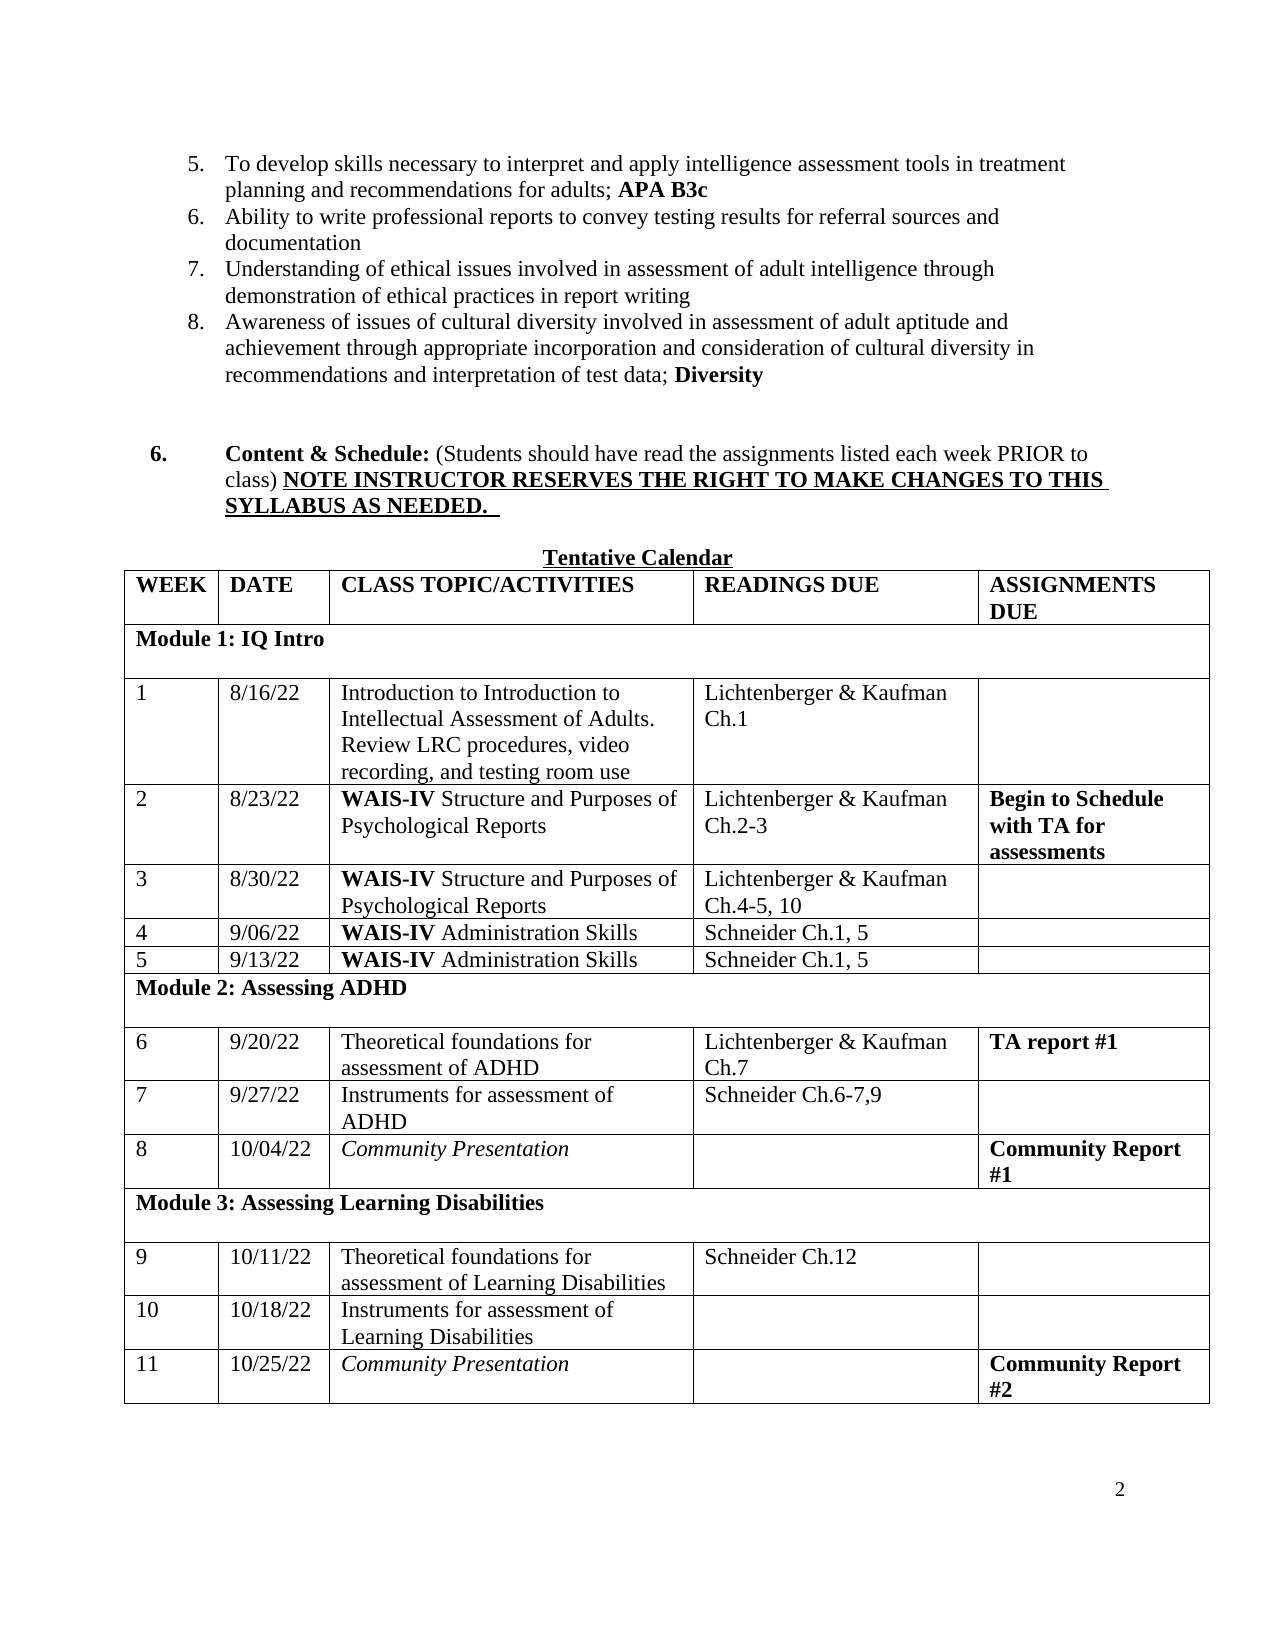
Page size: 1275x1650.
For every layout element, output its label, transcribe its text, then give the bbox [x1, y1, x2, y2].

list Awareness of issues of cultural diversity involved in assessment of adult aptitude and achievement through appropriate incorporation and consideration of cultural diversity in recommendations and interpretation of test data; Diversity [187, 308, 1125, 387]
table_cell 9/13/22 [219, 947, 329, 973]
table_cell Theoretical foundations for assessment of Learning Disabilities [330, 1243, 693, 1295]
table_cell Instruments for assessment of Learning Disabilities [330, 1296, 693, 1349]
table_cell Schneider Ch.1, 5 [694, 947, 978, 973]
list Ability to write professional reports to convey testing results for referral sources and documentation [187, 203, 1125, 255]
table_header WEEK [125, 571, 218, 624]
table_cell Introduction to Introduction to Intellectual Assessment of Adults. Review LRC procedures, video recording, and testing room use [330, 679, 693, 784]
table_cell Lichtenberger & Kaufman Ch.4-5, 10 [694, 865, 978, 918]
table_cell [694, 1135, 978, 1188]
table_header ASSIGNMENTS DUE [979, 571, 1209, 624]
list Understanding of ethical issues involved in assessment of adult intelligence through demonstration of ethical practices in report writing [187, 255, 1125, 308]
table_cell WAIS-IV Administration Skills [330, 947, 693, 973]
table_cell Lichtenberger & Kaufman Ch.1 [694, 679, 978, 784]
table_cell 9/20/22 [219, 1028, 329, 1080]
table_cell Module 1: IQ Intro [125, 625, 1209, 678]
table_cell Lichtenberger & Kaufman Ch.2-3 [694, 785, 978, 864]
table_cell 10/04/22 [219, 1135, 329, 1188]
table_header READINGS DUE [694, 571, 978, 624]
table_header DATE [219, 571, 329, 624]
table_cell Community Report #2 [979, 1350, 1209, 1403]
table_cell 9 [125, 1243, 218, 1295]
table_cell [979, 865, 1209, 918]
table_cell 2 [125, 785, 218, 864]
table_cell 1 [125, 679, 218, 784]
table_cell 8 [125, 1135, 218, 1188]
table_cell Community Report #1 [979, 1135, 1209, 1188]
table_cell Schneider Ch.12 [694, 1243, 978, 1295]
table_cell 8/30/22 [219, 865, 329, 918]
table_cell 10/11/22 [219, 1243, 329, 1295]
table_cell [979, 1081, 1209, 1134]
table_cell 3 [125, 865, 218, 918]
table_cell WAIS-IV Structure and Purposes of Psychological Reports [330, 865, 693, 918]
text Tentative Calendar [150, 544, 1125, 570]
table_cell [694, 1350, 978, 1403]
table_cell [979, 679, 1209, 784]
table_cell TA report #1 [979, 1028, 1209, 1080]
table_cell Module 3: Assessing Learning Disabilities [125, 1189, 1209, 1242]
table_cell 10/25/22 [219, 1350, 329, 1403]
table_cell 10/18/22 [219, 1296, 329, 1349]
table_cell Instruments for assessment of ADHD [330, 1081, 693, 1134]
table_cell Schneider Ch.6-7,9 [694, 1081, 978, 1134]
table_cell 11 [125, 1350, 218, 1403]
table_header CLASS TOPIC/ACTIVITIES [330, 571, 693, 624]
table_cell Community Presentation [330, 1350, 693, 1403]
table_cell Begin to Schedule with TA for assessments [979, 785, 1209, 864]
table_cell WAIS-IV Administration Skills [330, 919, 693, 946]
table_cell Schneider Ch.1, 5 [694, 919, 978, 946]
table_cell Theoretical foundations for assessment of ADHD [330, 1028, 693, 1080]
table_cell 9/27/22 [219, 1081, 329, 1134]
table_cell [979, 1296, 1209, 1349]
table_cell [979, 947, 1209, 973]
table_cell 10 [125, 1296, 218, 1349]
table_cell 8/23/22 [219, 785, 329, 864]
table_cell [694, 1296, 978, 1349]
table_cell 5 [125, 947, 218, 973]
table_cell 9/06/22 [219, 919, 329, 946]
table_cell Module 2: Assessing ADHD [125, 974, 1209, 1027]
list To develop skills necessary to interpret and apply intelligence assessment tools in treatment planning and recommendations for adults; APA B3c [187, 150, 1125, 203]
table_cell Community Presentation [330, 1135, 693, 1188]
text 6. Content & Schedule: (Students should have read the assignments listed each week PRIOR to class) NOTE INSTRUCTOR RESERVES THE RIGHT TO MAKE CHANGES TO THIS SYLLABUS AS NEEDED. [150, 440, 1125, 519]
table_cell [979, 1243, 1209, 1295]
table_cell 4 [125, 919, 218, 946]
table_cell [979, 919, 1209, 946]
table_cell WAIS-IV Structure and Purposes of Psychological Reports [330, 785, 693, 864]
table_cell 8/16/22 [219, 679, 329, 784]
table_cell 6 [125, 1028, 218, 1080]
table_cell 7 [125, 1081, 218, 1134]
table_cell Lichtenberger & Kaufman Ch.7 [694, 1028, 978, 1080]
